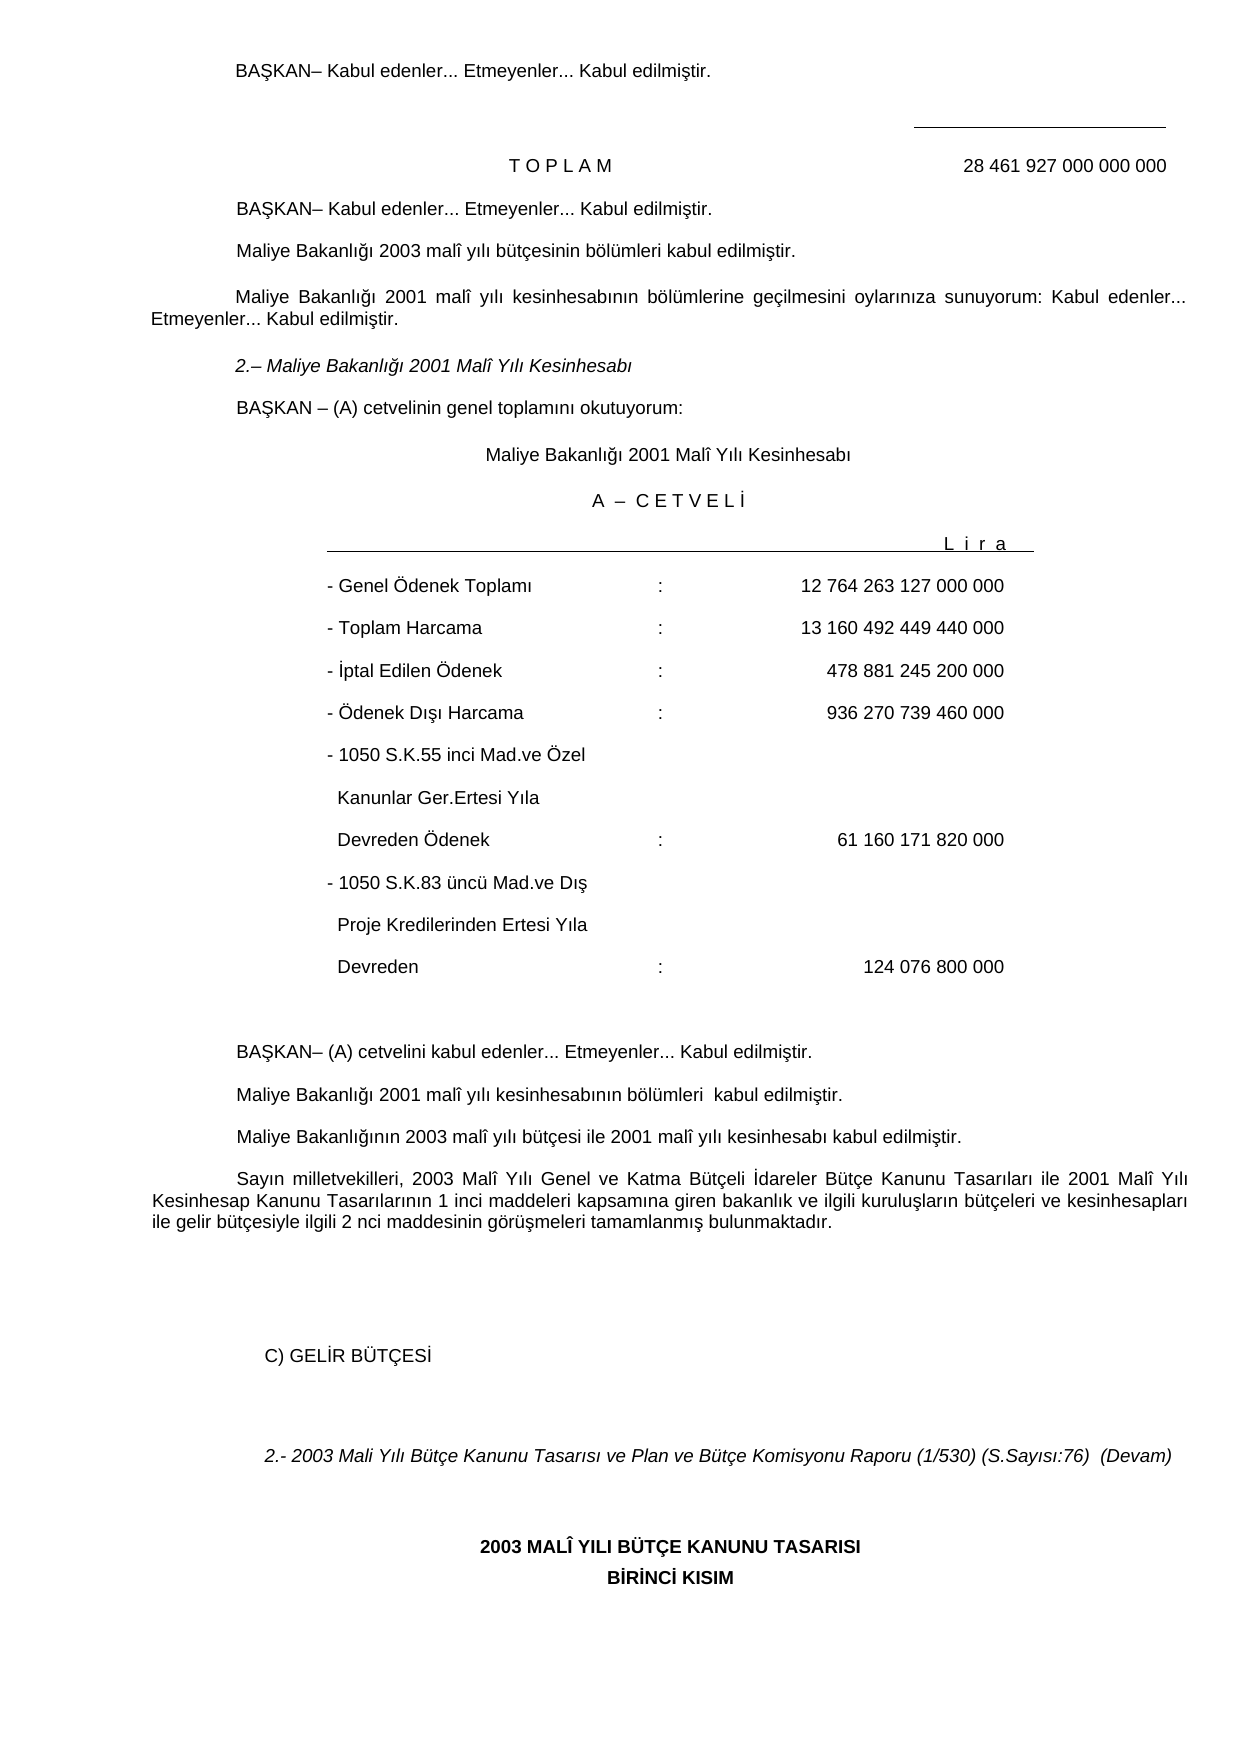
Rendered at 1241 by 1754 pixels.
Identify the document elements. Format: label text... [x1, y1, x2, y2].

text L i r a [151, 532, 1187, 554]
text Maliye Bakanlığı 2001 Malî Yılı Kesinhesabı [150, 443, 1187, 465]
text 2.– Maliye Bakanlığı 2001 Malî Yılı Kesinhesabı [151, 354, 1187, 376]
text Proje Kredilerinden Ertesi Yıla [327, 914, 1187, 935]
text C) GELİR BÜTÇESİ [148, 1345, 1193, 1367]
text Devreden Ödenek : 61 160 171 820 000 [151, 829, 1187, 851]
text Sayın milletvekilleri, 2003 Malî Yılı Genel ve Katma Bütçeli İdareler Bütçe Kanunu Tasarıları ile 2001 Malî Yılı Kesinhesap Kanunu Tasarılarının 1 inci maddeleri kapsamına giren bakanlık ve ilgili kuruluşların bütçeleri ve kesinhesapları ile gelir bütçesiyle ilgili 2 nci maddesinin görüşmeleri tamamlanmış bulunmaktadır. [152, 1168, 1189, 1233]
text BİRİNCİ KISIM [148, 1566, 1193, 1588]
text Maliye Bakanlığının 2003 malî yılı bütçesi ile 2001 malî yılı kesinhesabı kabul edilmiştir. [152, 1126, 1189, 1147]
text - 1050 S.K.55 inci Mad.ve Özel [151, 744, 1187, 766]
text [151, 197, 1187, 219]
text T O P L A M 28 461 927 000 000 000 [151, 155, 1187, 176]
text Kanunlar Ger.Ertesi Yıla [151, 787, 1187, 808]
text A – C E T V E L İ [150, 490, 1187, 511]
text BAŞKAN – (A) cetvelinin genel toplamını okutuyorum: [151, 397, 1187, 418]
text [151, 60, 1187, 81]
text 2003 MALÎ YILI BÜTÇE KANUNU TASARISI [148, 1536, 1193, 1557]
text Maliye Bakanlığı 2003 malî yılı bütçesinin bölümleri kabul edilmiştir. [151, 240, 1187, 261]
text - Toplam Harcama : 13 160 492 449 440 000 [151, 617, 1187, 639]
text - İptal Edilen Ödenek : 478 881 245 200 000 [151, 659, 1187, 681]
text Devreden : 124 076 800 000 [151, 956, 1187, 978]
text Maliye Bakanlığı 2001 malî yılı kesinhesabının bölümleri kabul edilmiştir. [151, 1083, 1187, 1105]
text - 1050 S.K.83 üncü Mad.ve Dış [327, 871, 1187, 893]
text 2.- 2003 Mali Yılı Bütçe Kanunu Tasarısı ve Plan ve Bütçe Komisyonu Raporu (1/530) (S.Sayısı:76) (Devam) [148, 1444, 1193, 1466]
text Maliye Bakanlığı 2001 malî yılı kesinhesabının bölümlerine geçilmesini oylarınıza sunuyorum: Kabul edenler... Etmeyenler... Kabul edilmiştir. [151, 286, 1187, 329]
text - Ödenek Dışı Harcama : 936 270 739 460 000 [151, 702, 1187, 723]
text BAŞKAN– (A) cetvelini kabul edenler... Etmeyenler... Kabul edilmiştir. [151, 1041, 1187, 1063]
text - Genel Ödenek Toplamı : 12 764 263 127 000 000 [151, 575, 1187, 596]
